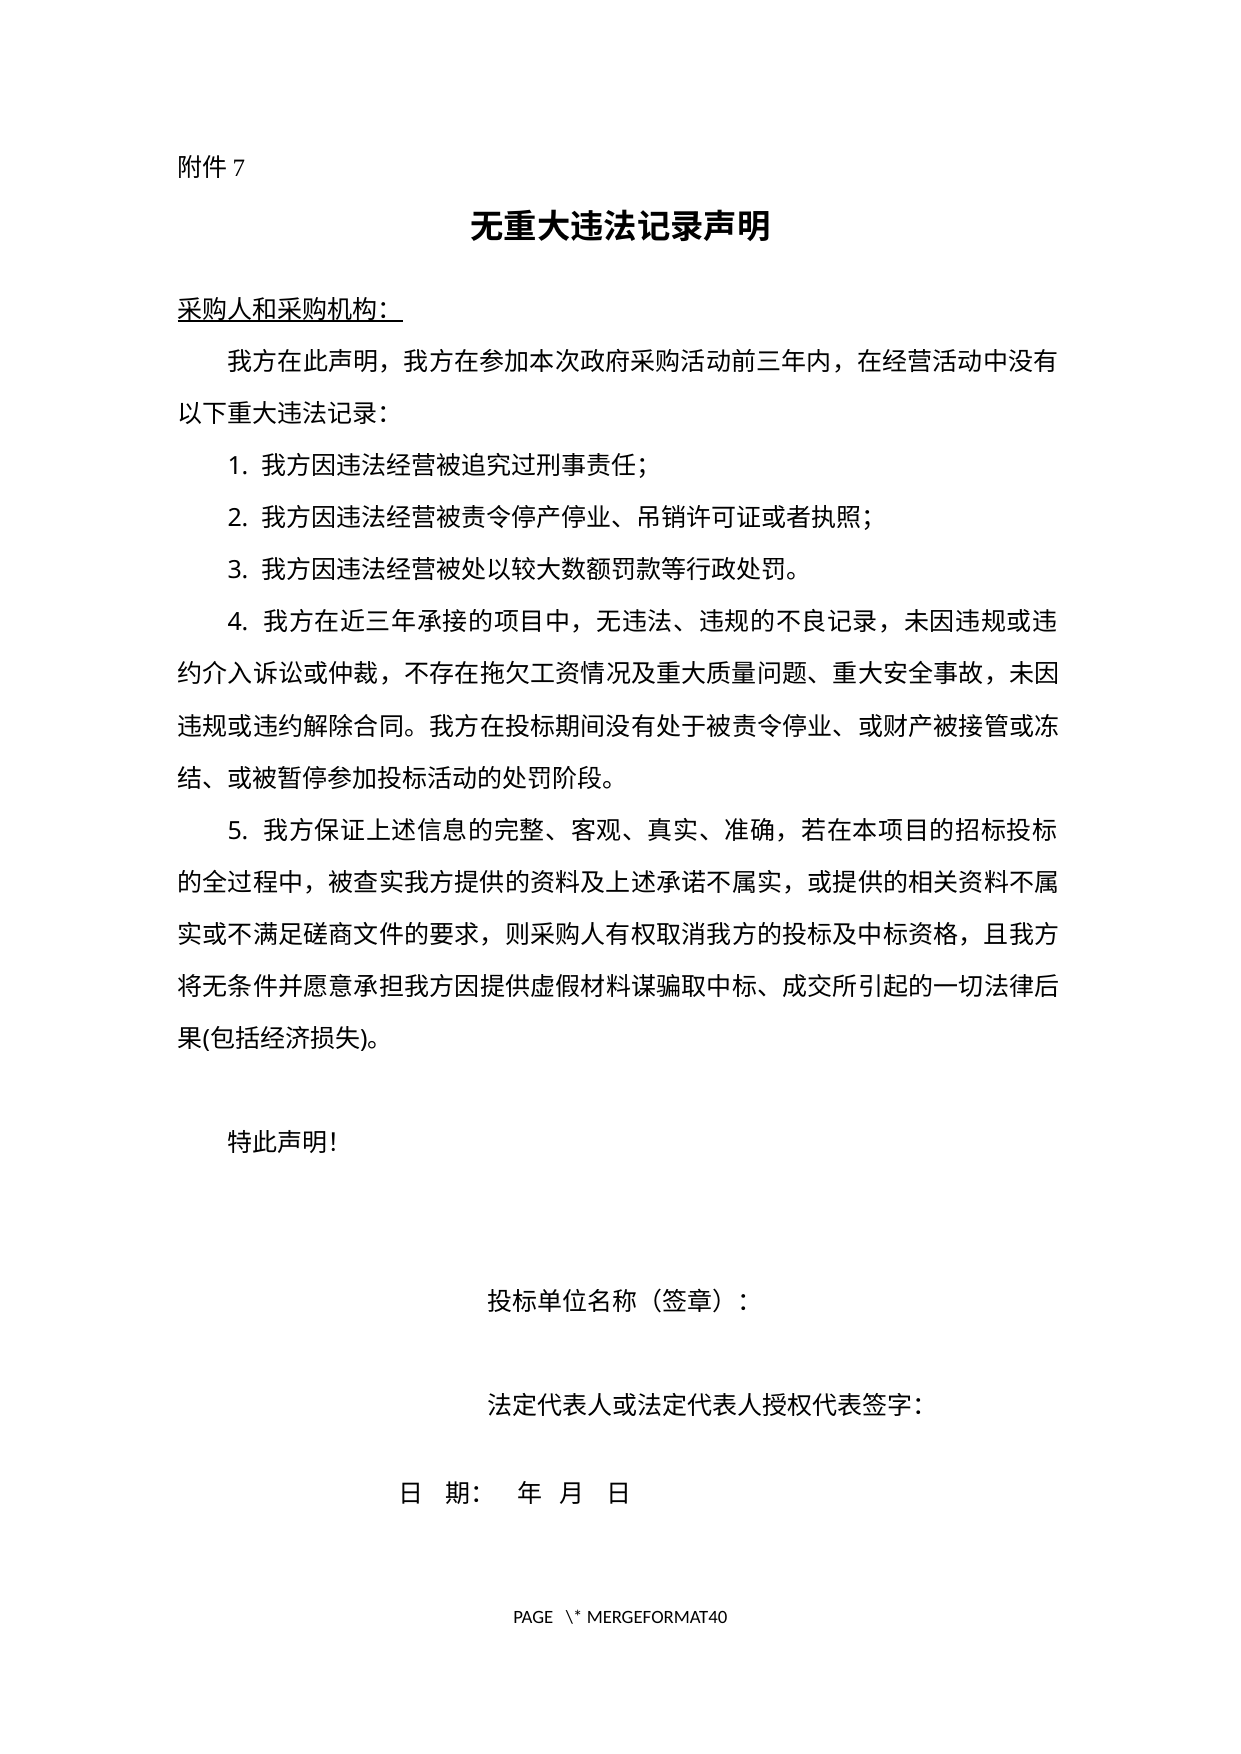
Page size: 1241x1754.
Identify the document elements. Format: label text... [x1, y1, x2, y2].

text 法定代表人或法定代表人授权代表签字： [308, 1370, 1060, 1422]
text 我方在此声明，我方在参加本次政府采购活动前三年内，在经营活动中没有以下重大违法记录： [177, 326, 1060, 430]
text 特此声明！ [177, 1107, 1060, 1159]
text 投标单位名称（签章）： [308, 1266, 1060, 1318]
text 无重大违法记录声明 [177, 196, 1063, 248]
text 3. 我方因违法经营被处以较大数额罚款等行政处罚。 [177, 534, 1060, 586]
text 日 期： 年 月 日 [177, 1474, 1063, 1510]
text 附件7 [177, 148, 1063, 184]
text 5. 我方保证上述信息的完整、客观、真实、准确，若在本项目的招标投标的全过程中，被查实我方提供的资料及上述承诺不属实，或提供的相关资料不属实或不满足磋商文件的要求，则采购人有权取消我方的投标及中标资格，且我方将无条件并愿意承担我方因提供虚假材料谋骗取中标、成交所引起的一切法律后果(包括经济损失)。 [177, 794, 1060, 1055]
text 2. 我方因违法经营被责令停产停业、吊销许可证或者执照； [177, 482, 1060, 534]
text 1. 我方因违法经营被追究过刑事责任； [177, 430, 1060, 482]
text 4. 我方在近三年承接的项目中，无违法、违规的不良记录，未因违规或违约介入诉讼或仲裁，不存在拖欠工资情况及重大质量问题、重大安全事故，未因违规或违约解除合同。我方在投标期间没有处于被责令停业、或财产被接管或冻结、或被暂停参加投标活动的处罚阶段。 [177, 586, 1060, 794]
text 采购人和采购机构： [177, 273, 1060, 326]
